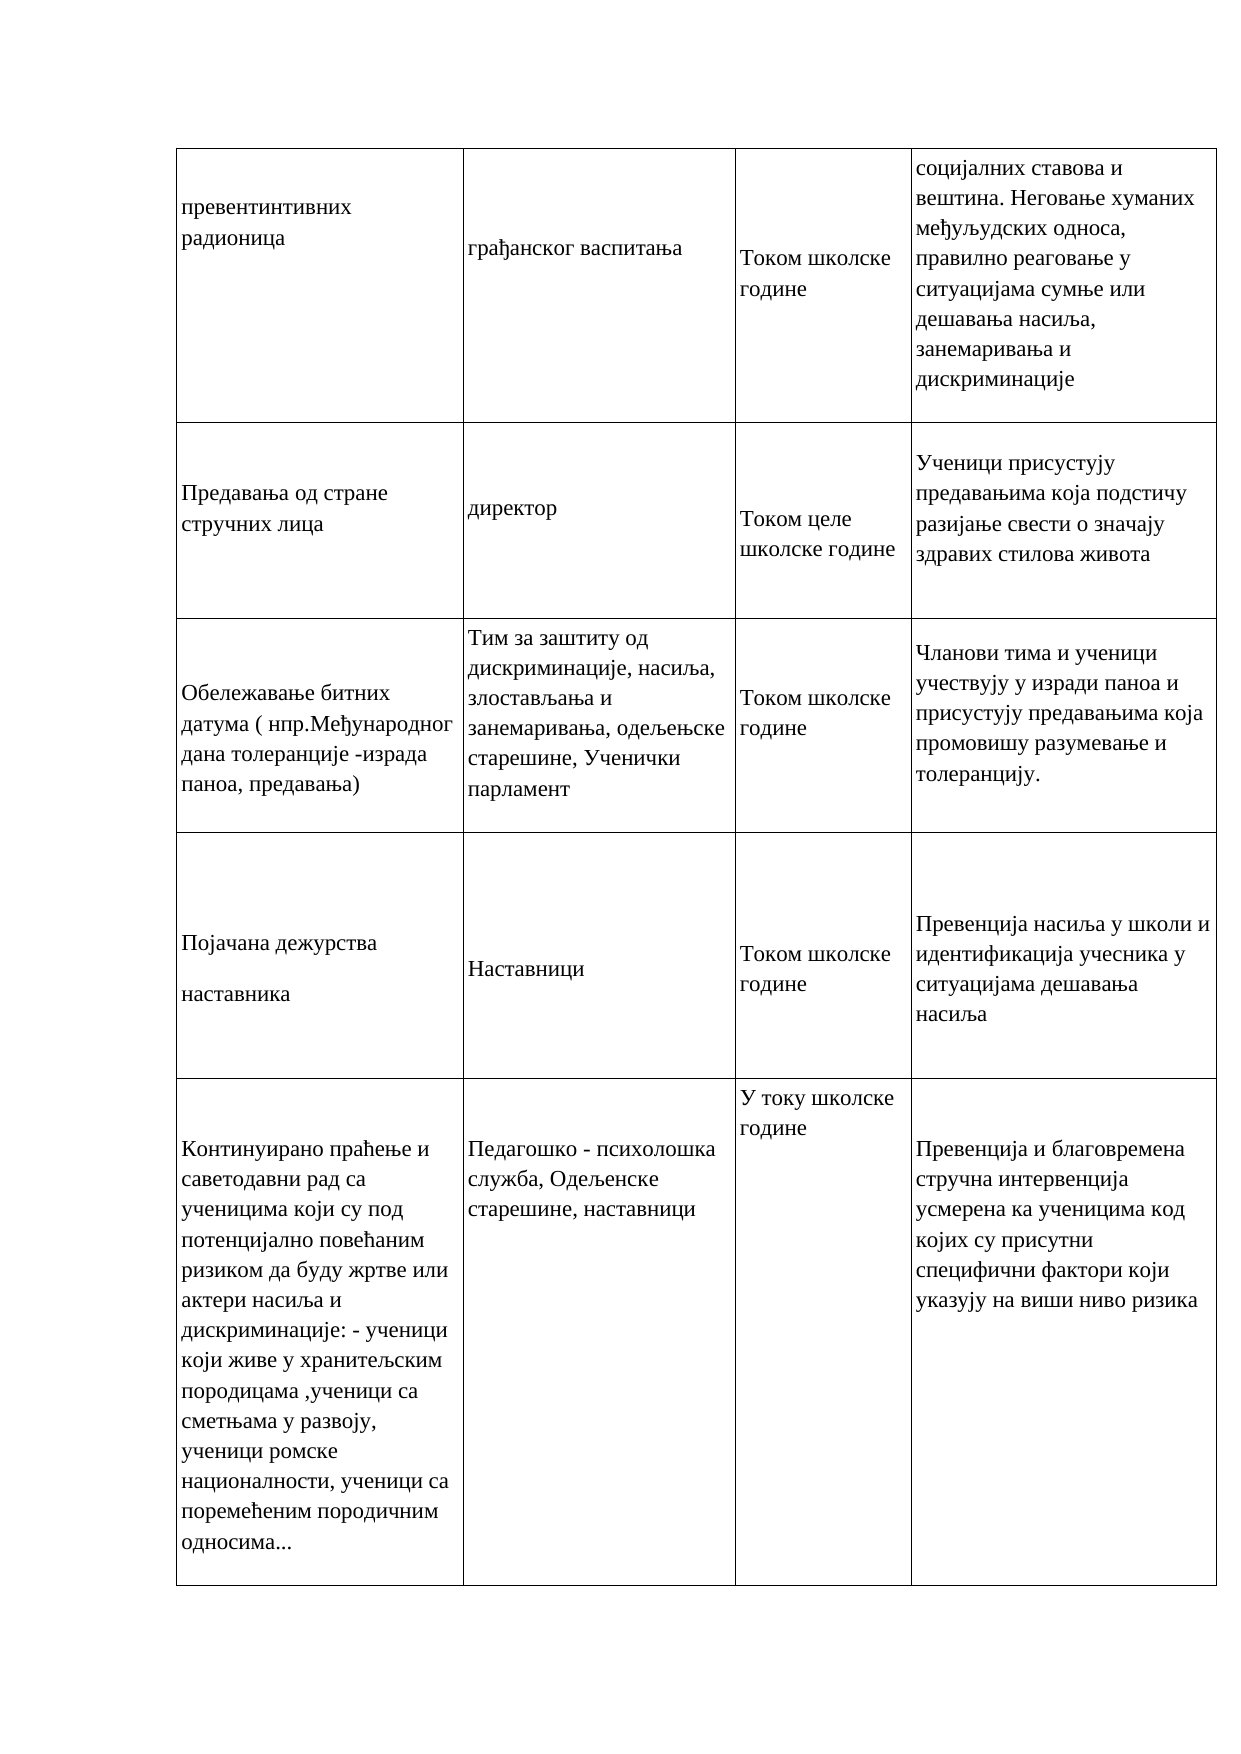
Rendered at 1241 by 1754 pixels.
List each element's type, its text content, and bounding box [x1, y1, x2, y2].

table_cell Појачана дежурства наставника [177, 833, 463, 1078]
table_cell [464, 149, 735, 422]
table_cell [177, 1079, 463, 1584]
table_cell Током целе школске године [736, 423, 911, 617]
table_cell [736, 149, 911, 422]
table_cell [177, 149, 463, 422]
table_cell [912, 149, 1216, 422]
table_cell Обележавање битних датума ( нпр.Међународног дана толеранције -израда паноа, предавања) [177, 619, 463, 831]
table_cell Наставници [464, 833, 735, 1078]
table_cell Тим за заштиту од дискриминације, насиља, злостављања и занемаривања, одељењске старешине, Ученички парламент [464, 619, 735, 831]
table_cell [736, 1079, 911, 1584]
table_cell Превенција насиља у школи и идентификација учесника у ситуацијама дешавања насиља [912, 833, 1216, 1078]
table_cell Предавања од стране стручних лица [177, 423, 463, 617]
table_cell Чланови тима и ученици учествују у изради паноа и присустују предавањима која промовишу разумевање и толеранцију. [912, 619, 1216, 831]
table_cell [464, 1079, 735, 1584]
table_cell Током школске године [736, 619, 911, 831]
table_cell Током школске године [736, 833, 911, 1078]
table_cell Ученици присустују предавањима која подстичу разијање свести о значају здравих стилова живота [912, 423, 1216, 617]
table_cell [912, 1079, 1216, 1584]
table_cell директор [464, 423, 735, 617]
